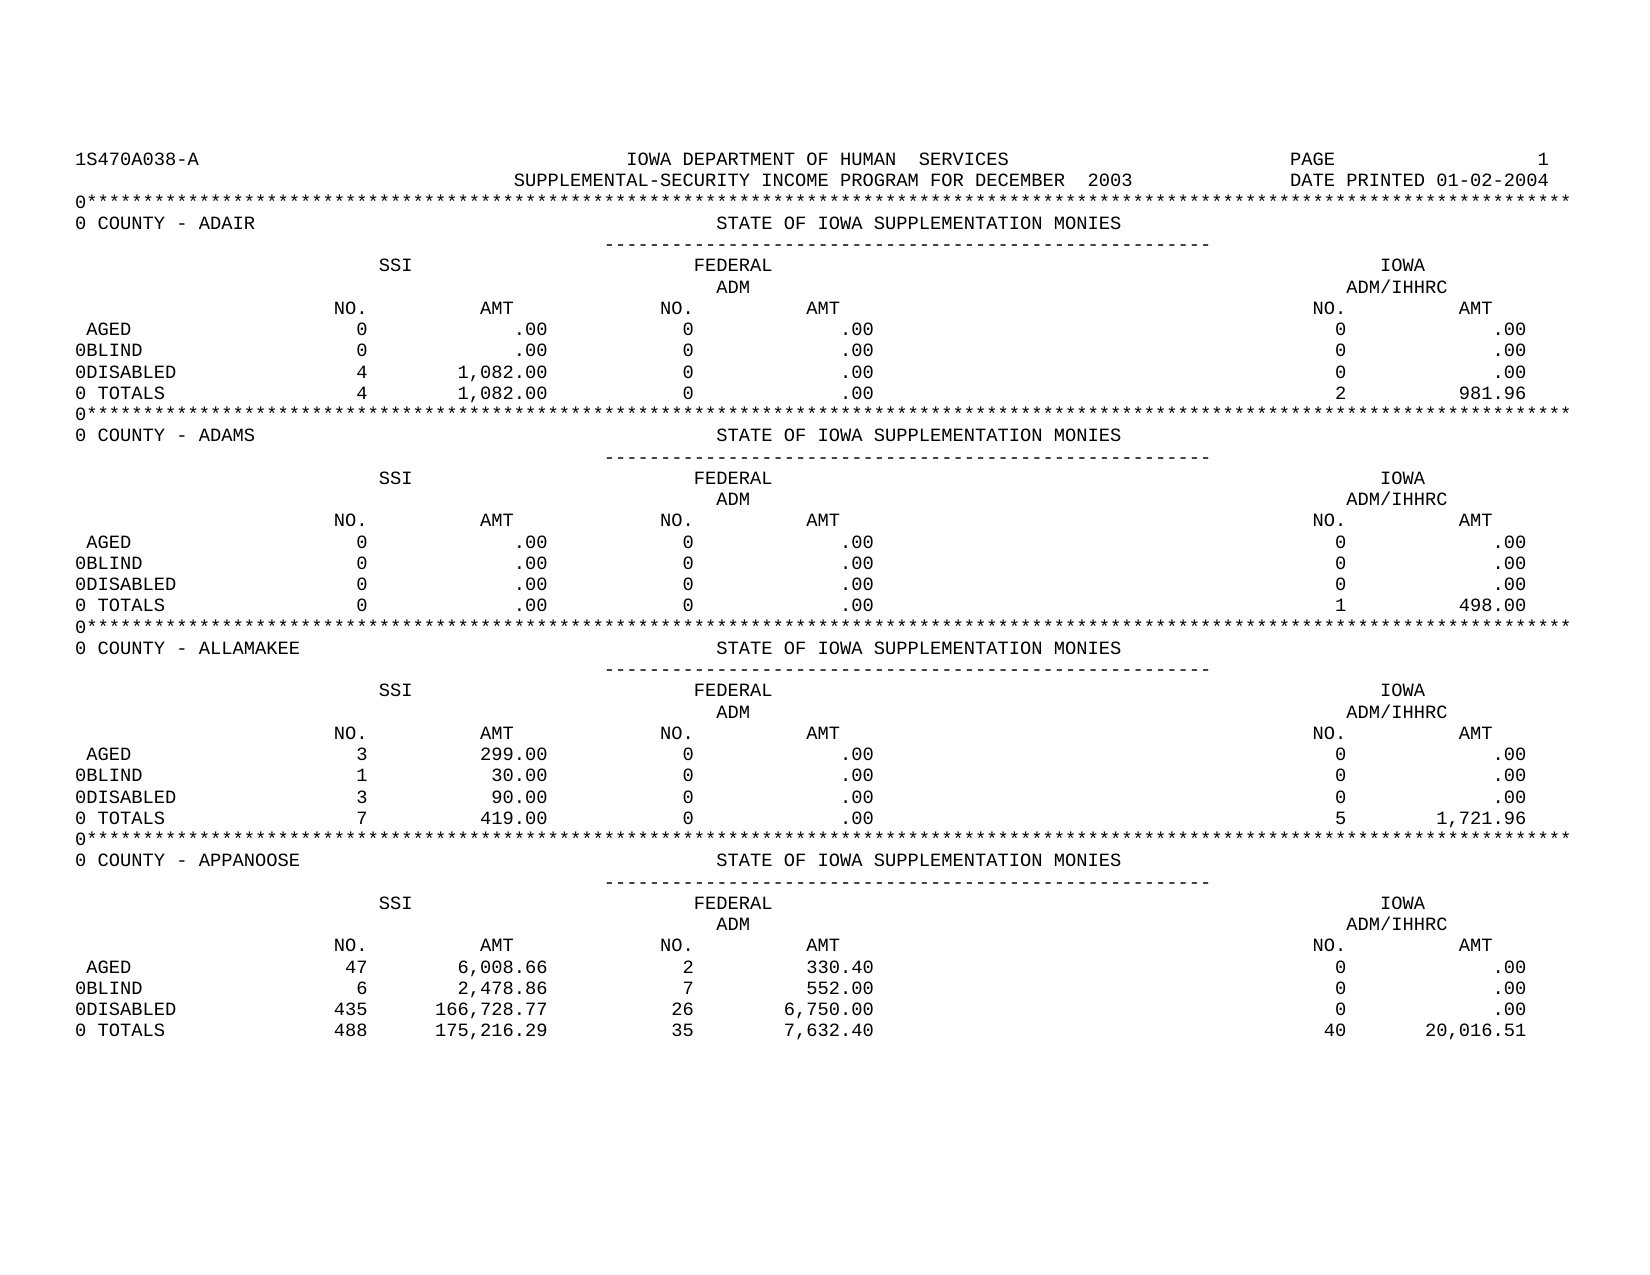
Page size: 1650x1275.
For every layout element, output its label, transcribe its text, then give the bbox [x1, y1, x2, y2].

text ADM ADM/IHHRC [75, 915, 1575, 936]
text 0DISABLED 4 1,082.00 0 .00 0 .00 [75, 362, 1575, 384]
text 0DISABLED 0 .00 0 .00 0 .00 [75, 575, 1575, 596]
text ------------------------------------------------------ [75, 872, 1575, 894]
text AGED 47 6,008.66 2 330.40 0 .00 [75, 957, 1575, 979]
text NO. AMT NO. AMT NO. AMT [75, 299, 1575, 320]
text AGED 0 .00 0 .00 0 .00 [75, 532, 1575, 554]
text ADM ADM/IHHRC [75, 277, 1575, 299]
text 0 TOTALS 0 .00 0 .00 1 498.00 [75, 596, 1575, 617]
text 0************************************************************************************************************************************ [75, 830, 1575, 851]
text SUPPLEMENTAL-SECURITY INCOME PROGRAM FOR DECEMBER 2003 DATE PRINTED 01-02-2004 [75, 171, 1575, 192]
text ------------------------------------------------------ [75, 447, 1575, 469]
text SSI FEDERAL IOWA [75, 256, 1575, 277]
text 0BLIND 0 .00 0 .00 0 .00 [75, 554, 1575, 575]
text ------------------------------------------------------ [75, 235, 1575, 256]
text 0 COUNTY - ADAIR STATE OF IOWA SUPPLEMENTATION MONIES [75, 214, 1575, 235]
text 1S470A038-A IOWA DEPARTMENT OF HUMAN SERVICES PAGE 1 [75, 150, 1575, 171]
text ------------------------------------------------------ [75, 660, 1575, 681]
text 0************************************************************************************************************************************ [75, 405, 1575, 426]
text 0BLIND 6 2,478.86 7 552.00 0 .00 [75, 979, 1575, 1000]
text AGED 3 299.00 0 .00 0 .00 [75, 745, 1575, 766]
text 0 COUNTY - APPANOOSE STATE OF IOWA SUPPLEMENTATION MONIES [75, 851, 1575, 872]
text SSI FEDERAL IOWA [75, 681, 1575, 702]
text 0DISABLED 435 166,728.77 26 6,750.00 0 .00 [75, 1000, 1575, 1021]
text 0 TOTALS 7 419.00 0 .00 5 1,721.96 [75, 809, 1575, 830]
text 0 TOTALS 4 1,082.00 0 .00 2 981.96 [75, 384, 1575, 405]
text 0************************************************************************************************************************************ [75, 192, 1575, 214]
text ADM ADM/IHHRC [75, 490, 1575, 511]
text 0DISABLED 3 90.00 0 .00 0 .00 [75, 787, 1575, 809]
text 0BLIND 1 30.00 0 .00 0 .00 [75, 766, 1575, 787]
text 0 TOTALS 488 175,216.29 35 7,632.40 40 20,016.51 [75, 1021, 1575, 1042]
text NO. AMT NO. AMT NO. AMT [75, 724, 1575, 745]
text AGED 0 .00 0 .00 0 .00 [75, 320, 1575, 341]
text NO. AMT NO. AMT NO. AMT [75, 511, 1575, 532]
text ADM ADM/IHHRC [75, 702, 1575, 724]
text 0************************************************************************************************************************************ [75, 617, 1575, 639]
text 0 COUNTY - ADAMS STATE OF IOWA SUPPLEMENTATION MONIES [75, 426, 1575, 447]
text SSI FEDERAL IOWA [75, 894, 1575, 915]
text 0BLIND 0 .00 0 .00 0 .00 [75, 341, 1575, 362]
text SSI FEDERAL IOWA [75, 469, 1575, 490]
text NO. AMT NO. AMT NO. AMT [75, 936, 1575, 957]
text 0 COUNTY - ALLAMAKEE STATE OF IOWA SUPPLEMENTATION MONIES [75, 639, 1575, 660]
